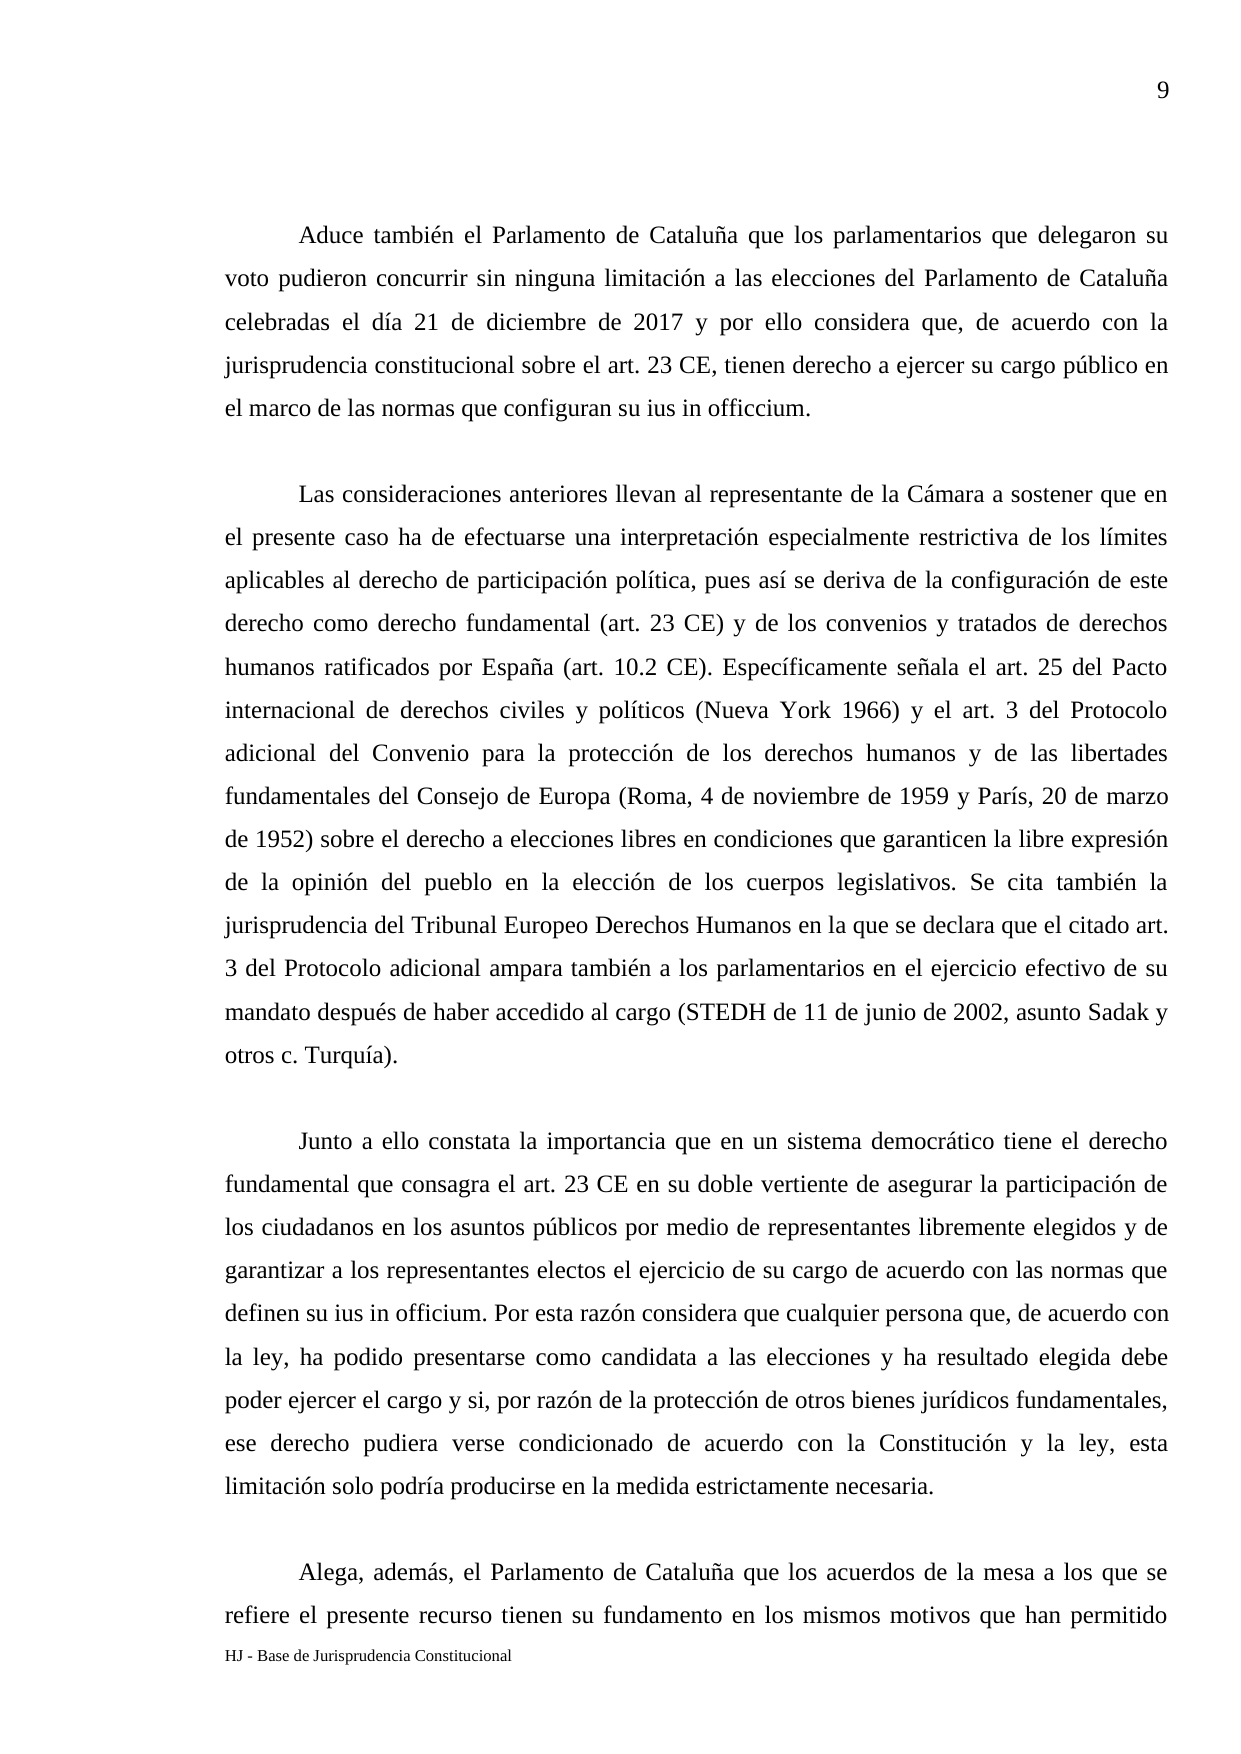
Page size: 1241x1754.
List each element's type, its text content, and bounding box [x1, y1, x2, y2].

text Aduce también el Parlamento de Cataluña que los parlamentarios que delegaron su voto pudieron concurrir sin ninguna limitación a las elecciones del Parlamento de Cataluña celebradas el día 21 de diciembre de 2017 y por ello considera que, de acuerdo con la jurisprudencia constitucional sobre el art. 23 CE, tienen derecho a ejercer su cargo público en el marco de las normas que configuran su ius in officcium. [224, 220, 1169, 422]
text Las consideraciones anteriores llevan al representante de la Cámara a sostener que en el presente caso ha de efectuarse una interpretación especialmente restrictiva de los límites aplicables al derecho de participación política, pues así se deriva de la configuración de este derecho como derecho fundamental (art. 23 CE) y de los convenios y tratados de derechos humanos ratificados por España (art. 10.2 CE). Específicamente señala el art. 25 del Pacto internacional de derechos civiles y políticos (Nueva York 1966) y el art. 3 del Protocolo adicional del Convenio para la protección de los derechos humanos y de las libertades fundamentales del Consejo de Europa (Roma, 4 de noviembre de 1959 y París, 20 de marzo de 1952) sobre el derecho a elecciones libres en condiciones que garanticen la libre expresión de la opinión del pueblo en la elección de los cuerpos legislativos. Se cita también la jurisprudencia del Tribunal Europeo Derechos Humanos en la que se declara que el citado art. 3 del Protocolo adicional ampara también a los parlamentarios en el ejercicio efectivo de su mandato después de haber accedido al cargo (STEDH de 11 de junio de 2002, asunto Sadak y otros c. Turquía). [224, 479, 1169, 1068]
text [224, 1557, 1169, 1629]
text Junto a ello constata la importancia que en un sistema democrático tiene el derecho fundamental que consagra el art. 23 CE en su doble vertiente de asegurar la participación de los ciudadanos en los asuntos públicos por medio de representantes libremente elegidos y de garantizar a los representantes electos el ejercicio de su cargo de acuerdo con las normas que definen su ius in officium. Por esta razón considera que cualquier persona que, de acuerdo con la ley, ha podido presentarse como candidata a las elecciones y ha resultado elegida debe poder ejercer el cargo y si, por razón de la protección de otros bienes jurídicos fundamentales, ese derecho pudiera verse condicionado de acuerdo con la Constitución y la ley, esta limitación solo podría producirse en la medida estrictamente necesaria. [224, 1126, 1169, 1500]
